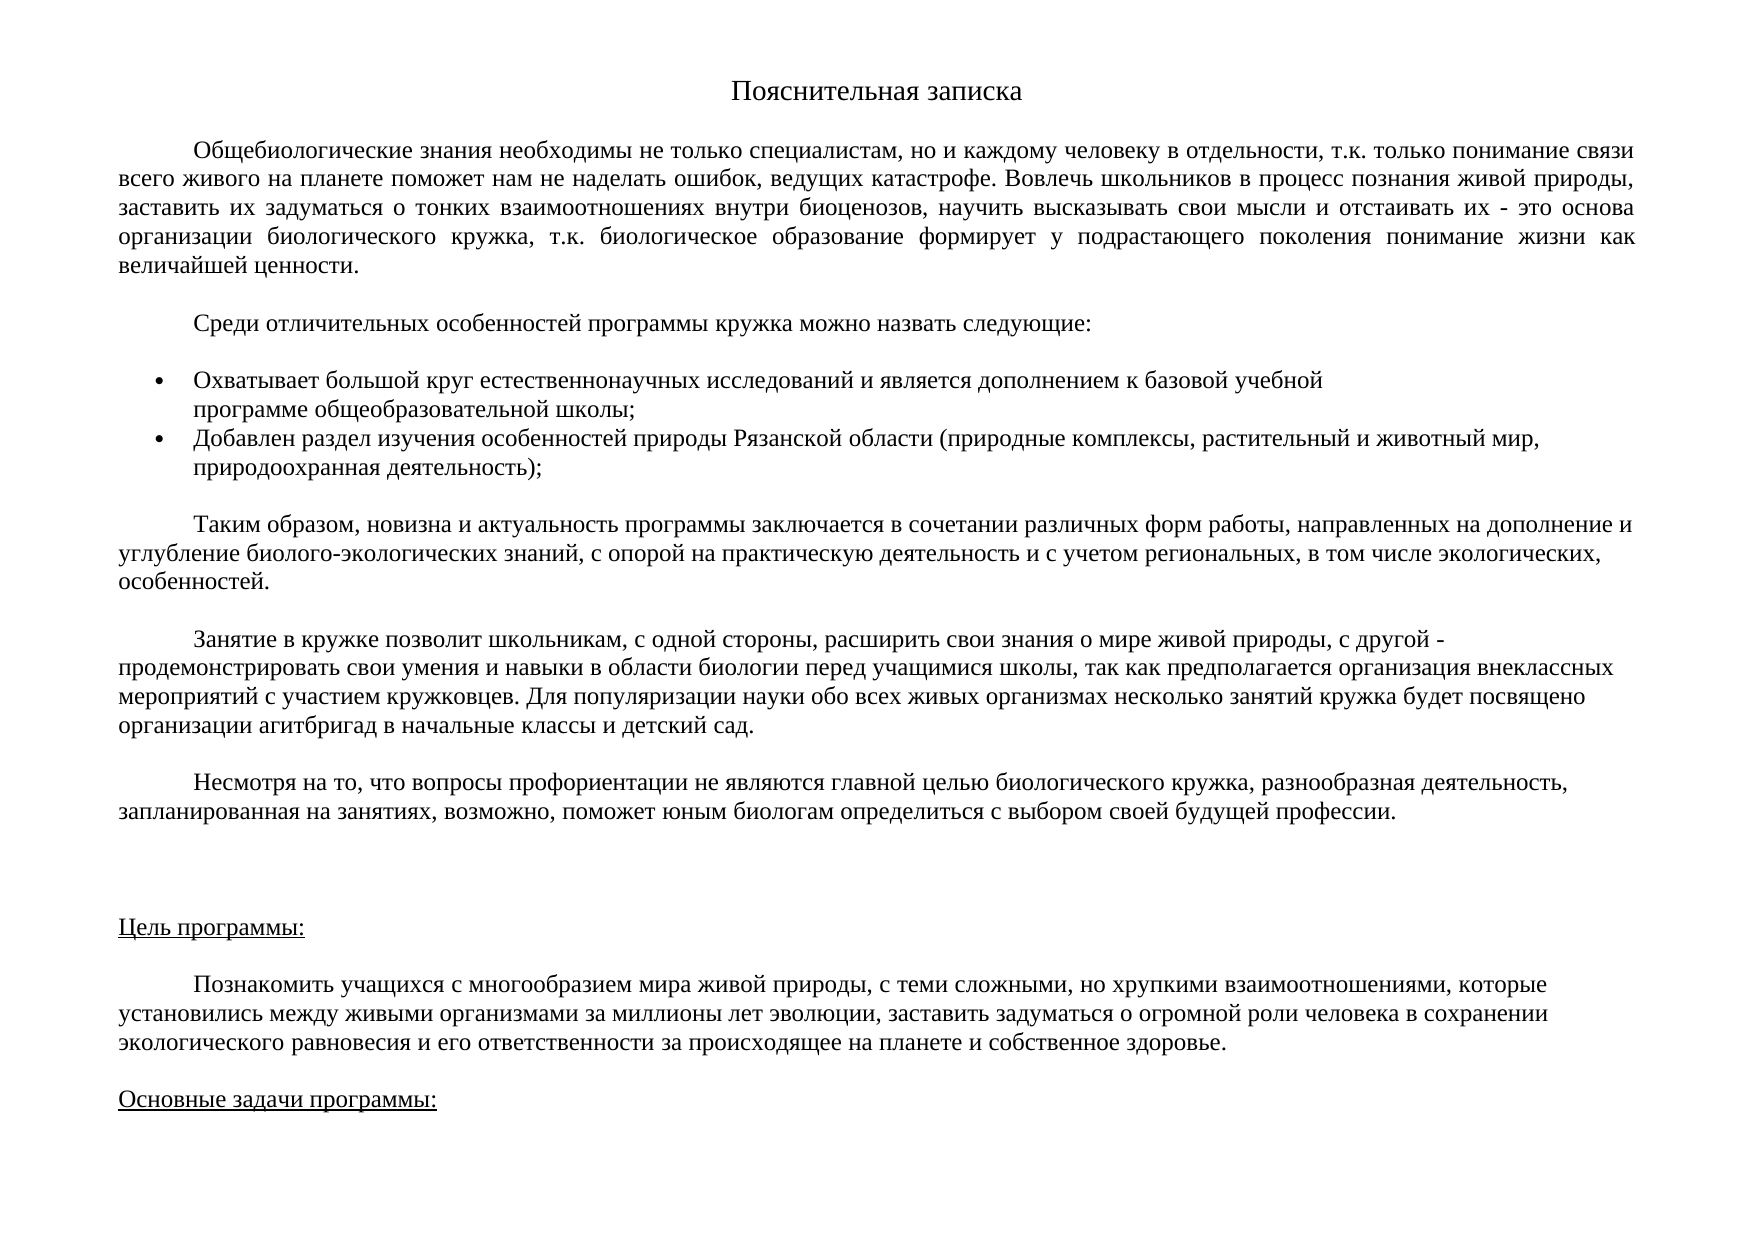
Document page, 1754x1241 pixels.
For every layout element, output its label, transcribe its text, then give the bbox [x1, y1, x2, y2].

text Таким образом, новизна и актуальность программы заключается в сочетании различных форм работы, направленных на дополнение и углубление биолого-экологических знаний, с опорой на практическую деятельность и с учетом региональных, в том числе экологических, особенностей. [118, 509, 1635, 595]
text Пояснительная записка [656, 73, 1097, 106]
text Основные задачи программы: [118, 1084, 1666, 1113]
text Познакомить учащихся с многообразием мира живой природы, с теми сложными, но хрупкими взаимоотношениями, которые установились между живыми организмами за миллионы лет эволюции, заставить задуматься о огромной роли человека в сохранении экологического равновесия и его ответственности за происходящее на планете и собственное здоровье. [118, 969, 1549, 1055]
text Занятие в кружке позволит школьникам, с одной стороны, расширить свои знания о мире живой природы, с другой - продемонстрировать свои умения и навыки в области биологии перед учащимися школы, так как предполагается организация внеклассных мероприятий с участием кружковцев. Для популяризации науки обо всех живых организмах несколько занятий кружка будет посвящено организации агитбригад в начальные классы и детский сад. [118, 624, 1635, 739]
text Несмотря на то, что вопросы профориентации не являются главной целью биологического кружка, разнообразная деятельность, запланированная на занятиях, возможно, поможет юным биологам определиться с выбором своей будущей профессии. [118, 767, 1666, 825]
text Цель программы: [118, 912, 1666, 941]
text Среди отличительных особенностей программы кружка можно назвать следующие: [193, 308, 1666, 337]
list Охватывает большой круг естественнонаучных исследований и является дополнением к базовой учебной программе общеобразовательной школы; [156, 366, 1443, 422]
text Общебиологические знания необходимы не только специалистам, но и каждому человеку в отдельности, т.к. только понимание связи всего живого на планете поможет нам не наделать ошибок, ведущих катастрофе. Вовлечь школьников в процесс познания живой природы, заставить их задуматься о тонких взаимоотношениях внутри биоценозов, научить высказывать свои мысли и отстаивать их - это основа организации биологического кружка, т.к. биологическое образование формирует у подрастающего поколения понимание жизни как величайшей ценности. [118, 135, 1636, 278]
list Добавлен раздел изучения особенностей природы Рязанской области (природные комплексы, растительный и животный мир, природоохранная деятельность); [156, 423, 1546, 480]
